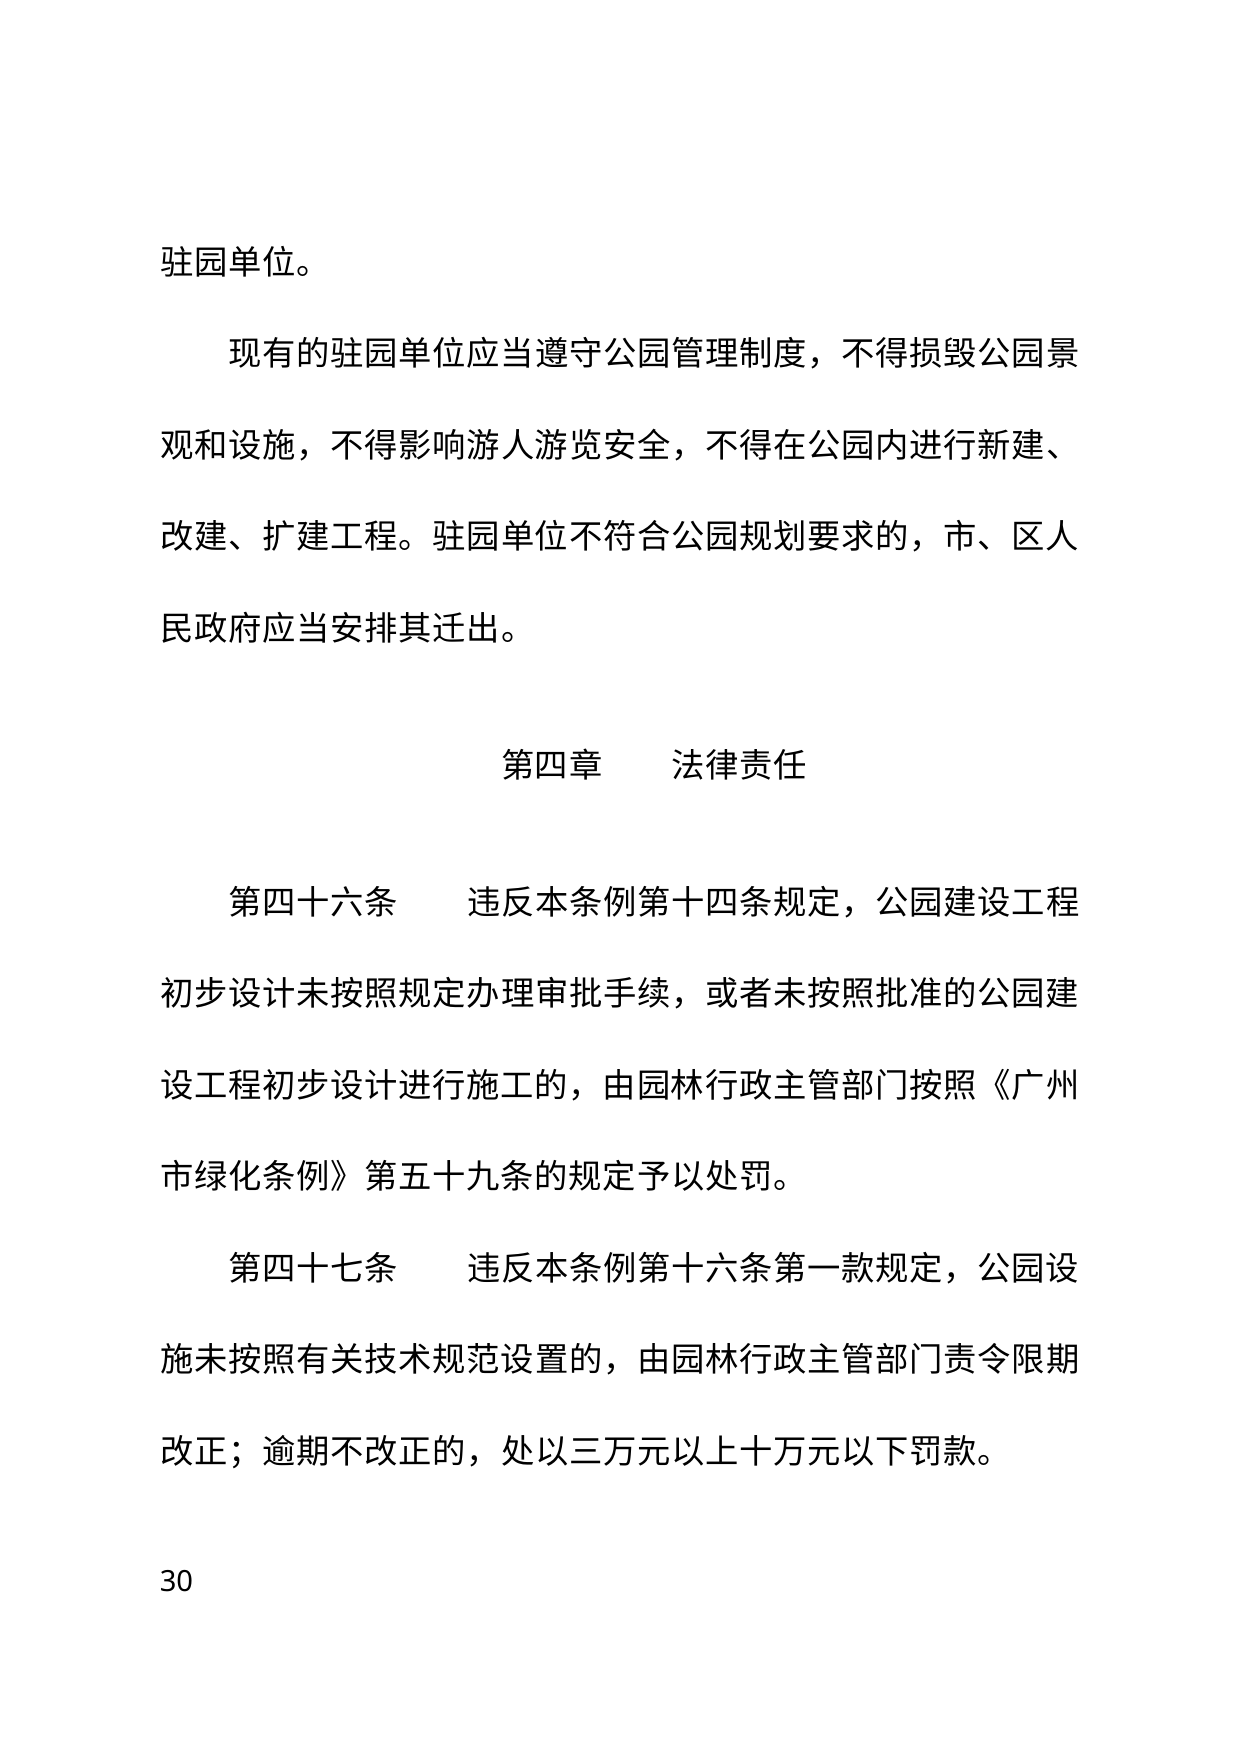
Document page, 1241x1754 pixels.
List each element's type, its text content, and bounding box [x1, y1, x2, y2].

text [160, 214, 1080, 305]
text 第四章 法律责任 [160, 717, 1080, 808]
text 第四十六条 违反本条例第十四条规定，公园建设工程初步设计未按照规定办理审批手续，或者未按照批准的公园建设工程初步设计进行施工的，由园林行政主管部门按照《广州市绿化条例》第五十九条的规定予以处罚。 [160, 854, 1080, 1220]
text 第四十七条 违反本条例第十六条第一款规定，公园设施未按照有关技术规范设置的，由园林行政主管部门责令限期改正；逾期不改正的，处以三万元以上十万元以下罚款。 [160, 1220, 1080, 1494]
text 现有的驻园单位应当遵守公园管理制度，不得损毁公园景观和设施，不得影响游人游览安全，不得在公园内进行新建、改建、扩建工程。驻园单位不符合公园规划要求的，市、区人民政府应当安排其迁出。 [160, 305, 1080, 671]
